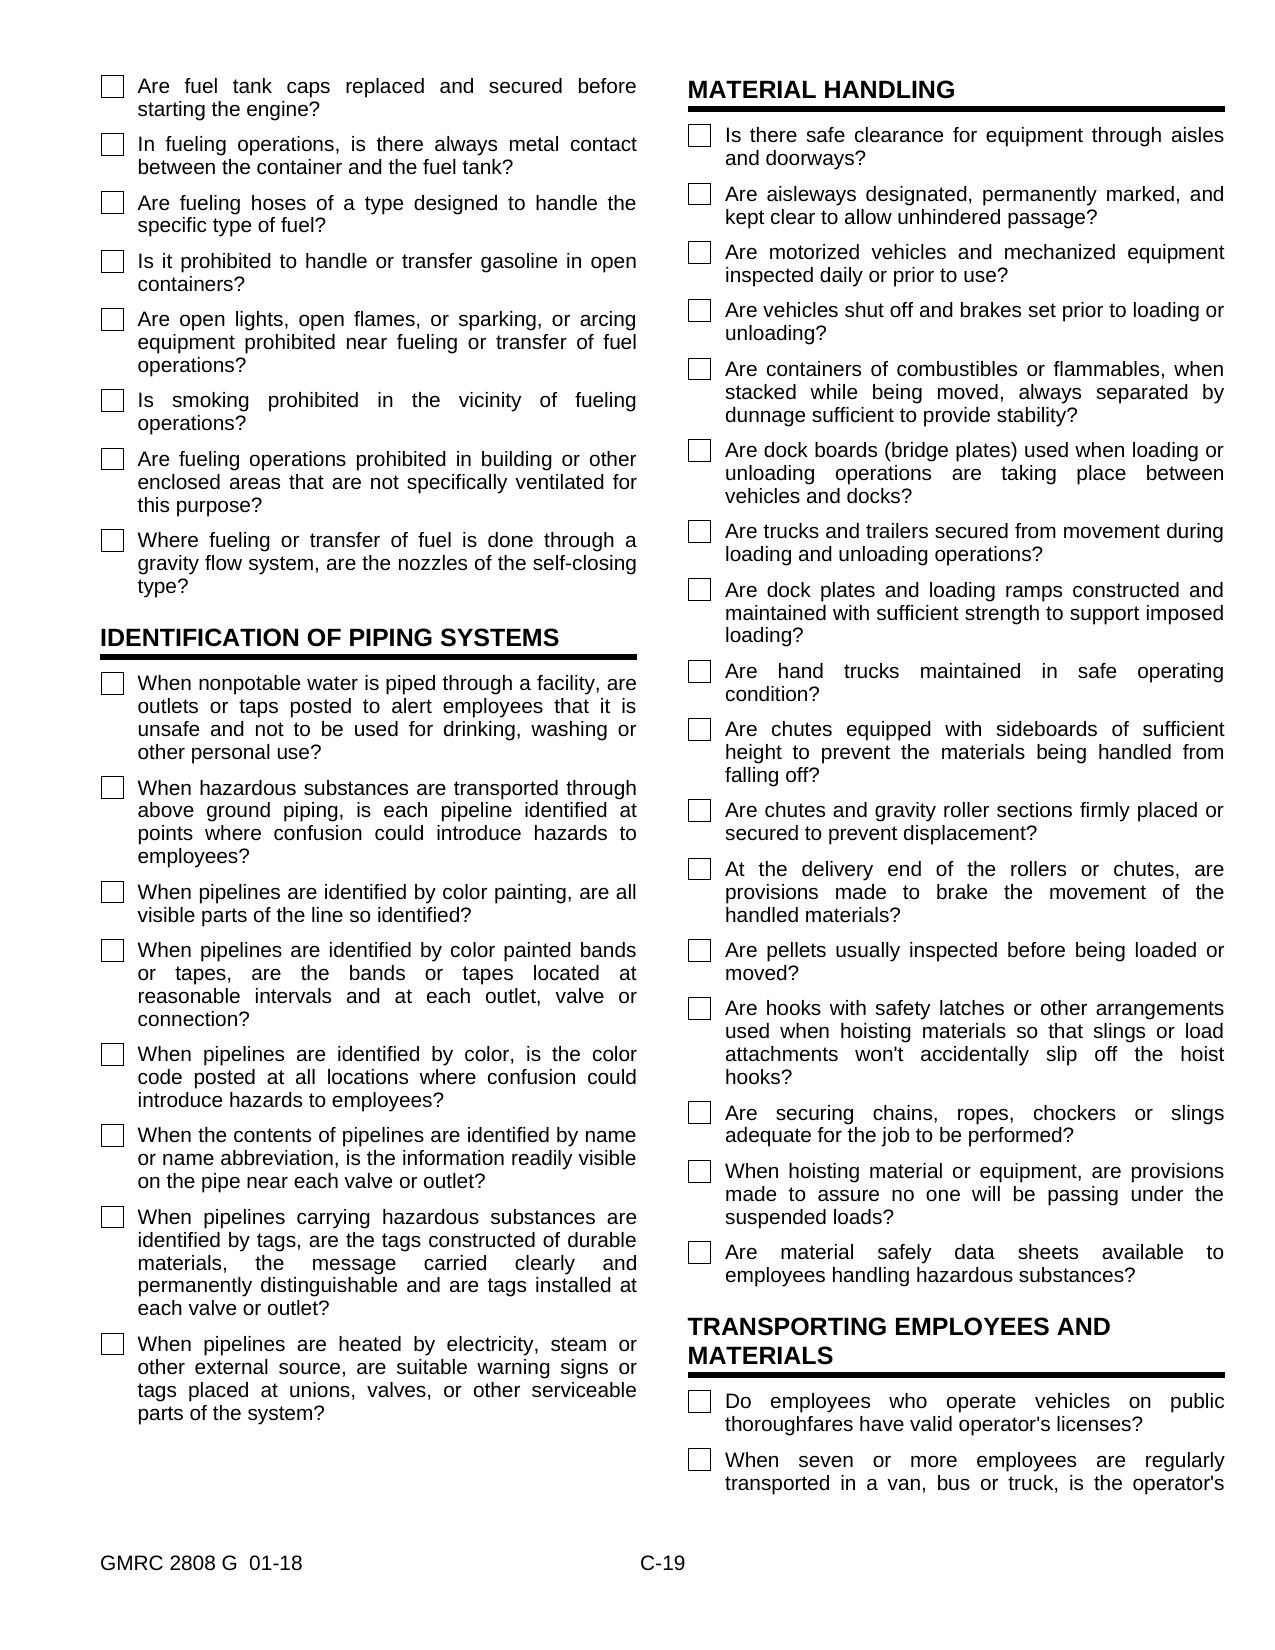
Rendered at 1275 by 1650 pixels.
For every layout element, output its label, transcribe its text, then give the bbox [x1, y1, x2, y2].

text TRANSPORTING EMPLOYEES AND MATERIALS [687, 1312, 1225, 1378]
list Do employees who operate vehicles on public thoroughfares have valid operator's licenses? [687, 1390, 1225, 1436]
list Are pellets usually inspected before being loaded or moved? [687, 939, 1225, 985]
list Where fueling or transfer of fuel is done through a gravity flow system, are the nozzles of the self-closing type? [100, 529, 637, 598]
list When pipelines are identified by color, is the color code posted at all locations where confusion could introduce hazards to employees? [100, 1043, 637, 1112]
list When the contents of pipelines are identified by name or name abbreviation, is the information readily visible on the pipe near each valve or outlet? [100, 1124, 637, 1193]
list Are material safely data sheets available to employees handling hazardous substances? [687, 1241, 1225, 1287]
list Is there safe clearance for equipment through aisles and doorways? [687, 124, 1225, 170]
list Are fueling operations prohibited in building or other enclosed areas that are not specifically ventilated for this purpose? [100, 448, 637, 517]
list When pipelines are identified by color painted bands or tapes, are the bands or tapes located at reasonable intervals and at each outlet, valve or connection? [100, 939, 637, 1031]
list Are hand trucks maintained in safe operating condition? [687, 660, 1225, 706]
list In fueling operations, is there always metal contact between the container and the fuel tank? [100, 133, 637, 179]
list Are containers of combustibles or flammables, when stacked while being moved, always separated by dunnage sufficient to provide stability? [687, 358, 1225, 427]
list When pipelines are heated by electricity, steam or other external source, are suitable warning signs or tags placed at unions, valves, or other serviceable parts of the system? [100, 1333, 637, 1424]
list Are vehicles shut off and brakes set prior to loading or unloading? [687, 299, 1225, 345]
list Are securing chains, ropes, chockers or slings adequate for the job to be performed? [687, 1102, 1225, 1147]
list Is it prohibited to handle or transfer gasoline in open containers? [100, 250, 637, 296]
list Are dock boards (bridge plates) used when loading or unloading operations are taking place between vehicles and docks? [687, 439, 1225, 508]
text MATERIAL HANDLING [687, 75, 1225, 112]
list When hoisting material or equipment, are provisions made to assure no one will be passing under the suspended loads? [687, 1160, 1225, 1229]
list Are chutes equipped with sideboards of sufficient height to prevent the materials being handled from falling off? [687, 718, 1225, 787]
list Are chutes and gravity roller sections firmly placed or secured to prevent displacement? [687, 799, 1225, 845]
list When pipelines carrying hazardous substances are identified by tags, are the tags constructed of durable materials, the message carried clearly and permanently distinguishable and are tags installed at each valve or outlet? [100, 1206, 637, 1320]
list Are hooks with safety latches or other arrangements used when hoisting materials so that slings or load attachments won't accidentally slip off the hoist hooks? [687, 997, 1225, 1089]
list When nonpotable water is piped through a facility, are outlets or taps posted to alert employees that it is unsafe and not to be used for drinking, washing or other personal use? [100, 672, 637, 764]
list Are motorized vehicles and mechanized equipment inspected daily or prior to use? [687, 241, 1225, 287]
list Are trucks and trailers secured from movement during loading and unloading operations? [687, 520, 1225, 566]
text IDENTIFICATION OF PIPING SYSTEMS [100, 623, 637, 654]
list At the delivery end of the rollers or chutes, are provisions made to brake the movement of the handled materials? [687, 858, 1225, 927]
list Are fuel tank caps replaced and secured before starting the engine? [100, 75, 637, 121]
list When hazardous substances are transported through above ground piping, is each pipeline identified at points where confusion could introduce hazards to employees? [100, 777, 637, 868]
list Are fueling hoses of a type designed to handle the specific type of fuel? [100, 192, 637, 237]
list Is smoking prohibited in the vicinity of fueling operations? [100, 389, 637, 435]
list When pipelines are identified by color painting, are all visible parts of the line so identified? [100, 881, 637, 927]
list Are dock plates and loading ramps constructed and maintained with sufficient strength to support imposed loading? [687, 579, 1225, 647]
list Are open lights, open flames, or sparking, or arcing equipment prohibited near fueling or transfer of fuel operations? [100, 308, 637, 377]
list Are aisleways designated, permanently marked, and kept clear to allow unhindered passage? [687, 183, 1225, 229]
